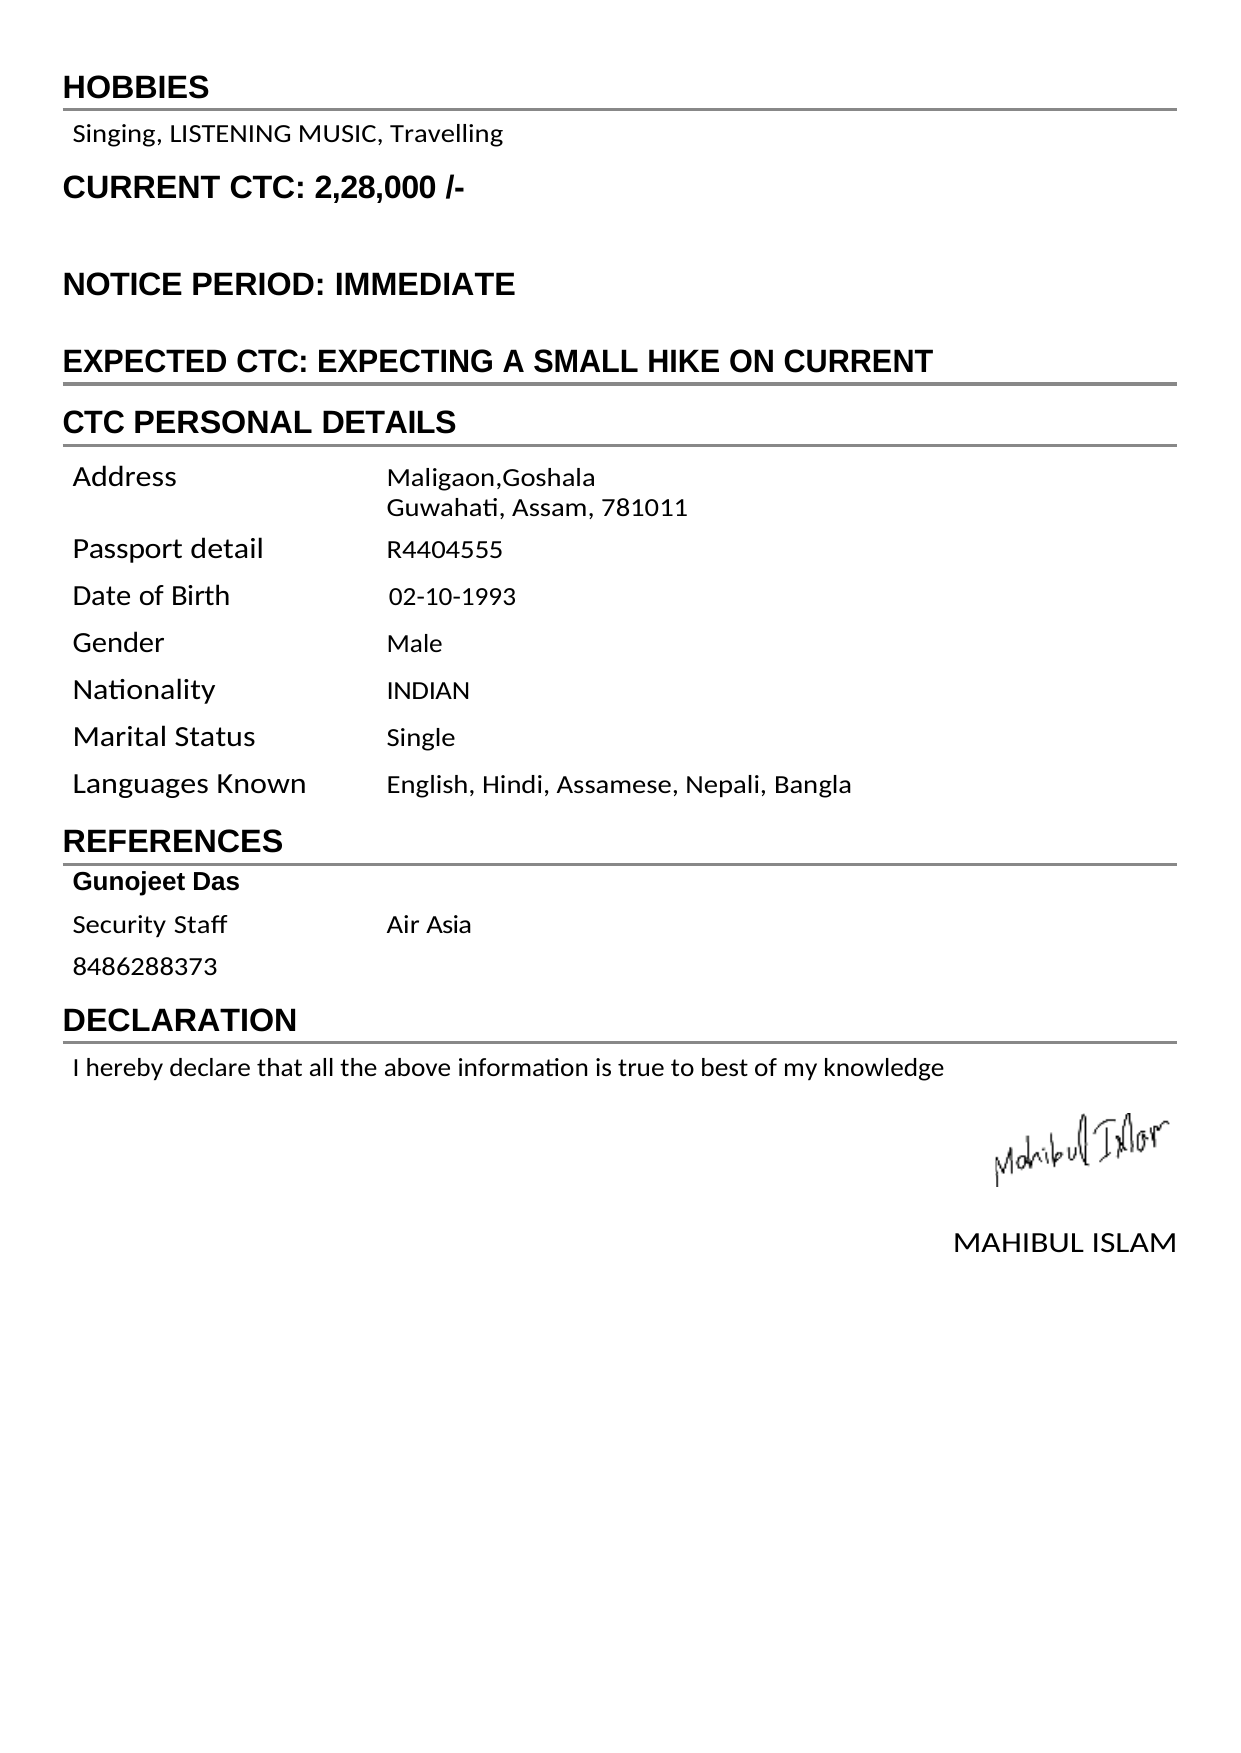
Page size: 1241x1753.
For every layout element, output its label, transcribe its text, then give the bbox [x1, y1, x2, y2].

text I hereby declare that all the above information is true to best of my knowledge [72, 1044, 1190, 1082]
text Marital Status Single [72, 718, 1190, 754]
text Gunojeet Das [72, 866, 1190, 896]
text Address Maligaon,Goshala [72, 465, 1190, 492]
subtitle HOBBIES [62, 68, 1190, 105]
subtitle CURRENT CTC: 2,28,000 /- [62, 168, 644, 206]
picture [995, 1113, 1170, 1187]
subtitle DECLARATION [62, 1001, 1190, 1038]
text Nationality INDIAN [72, 671, 1190, 707]
text Passport detail R4404555 [72, 530, 1190, 566]
text Languages Known English, Hindi, Assamese, Nepali, Bangla [72, 765, 1190, 801]
text EXPECTED CTC: EXPECTING A SMALL HIKE ON CURRENT CTC PERSONAL DETAILS [62, 342, 979, 441]
text Guwahati, Assam, 781011 [386, 492, 1190, 523]
text Date of Birth 02-10-1993 [72, 577, 1190, 613]
text Gender Male [72, 624, 1190, 660]
text Singing, LISTENING MUSIC, Travelling [72, 111, 1190, 149]
subtitle NOTICE PERIOD: IMMEDIATE [62, 265, 644, 302]
subtitle REFERENCES [62, 823, 1190, 860]
text Security Staff Air Asia 8486288373 [72, 908, 474, 982]
subtitle MAHIBUL ISLAM [52, 1224, 1177, 1260]
